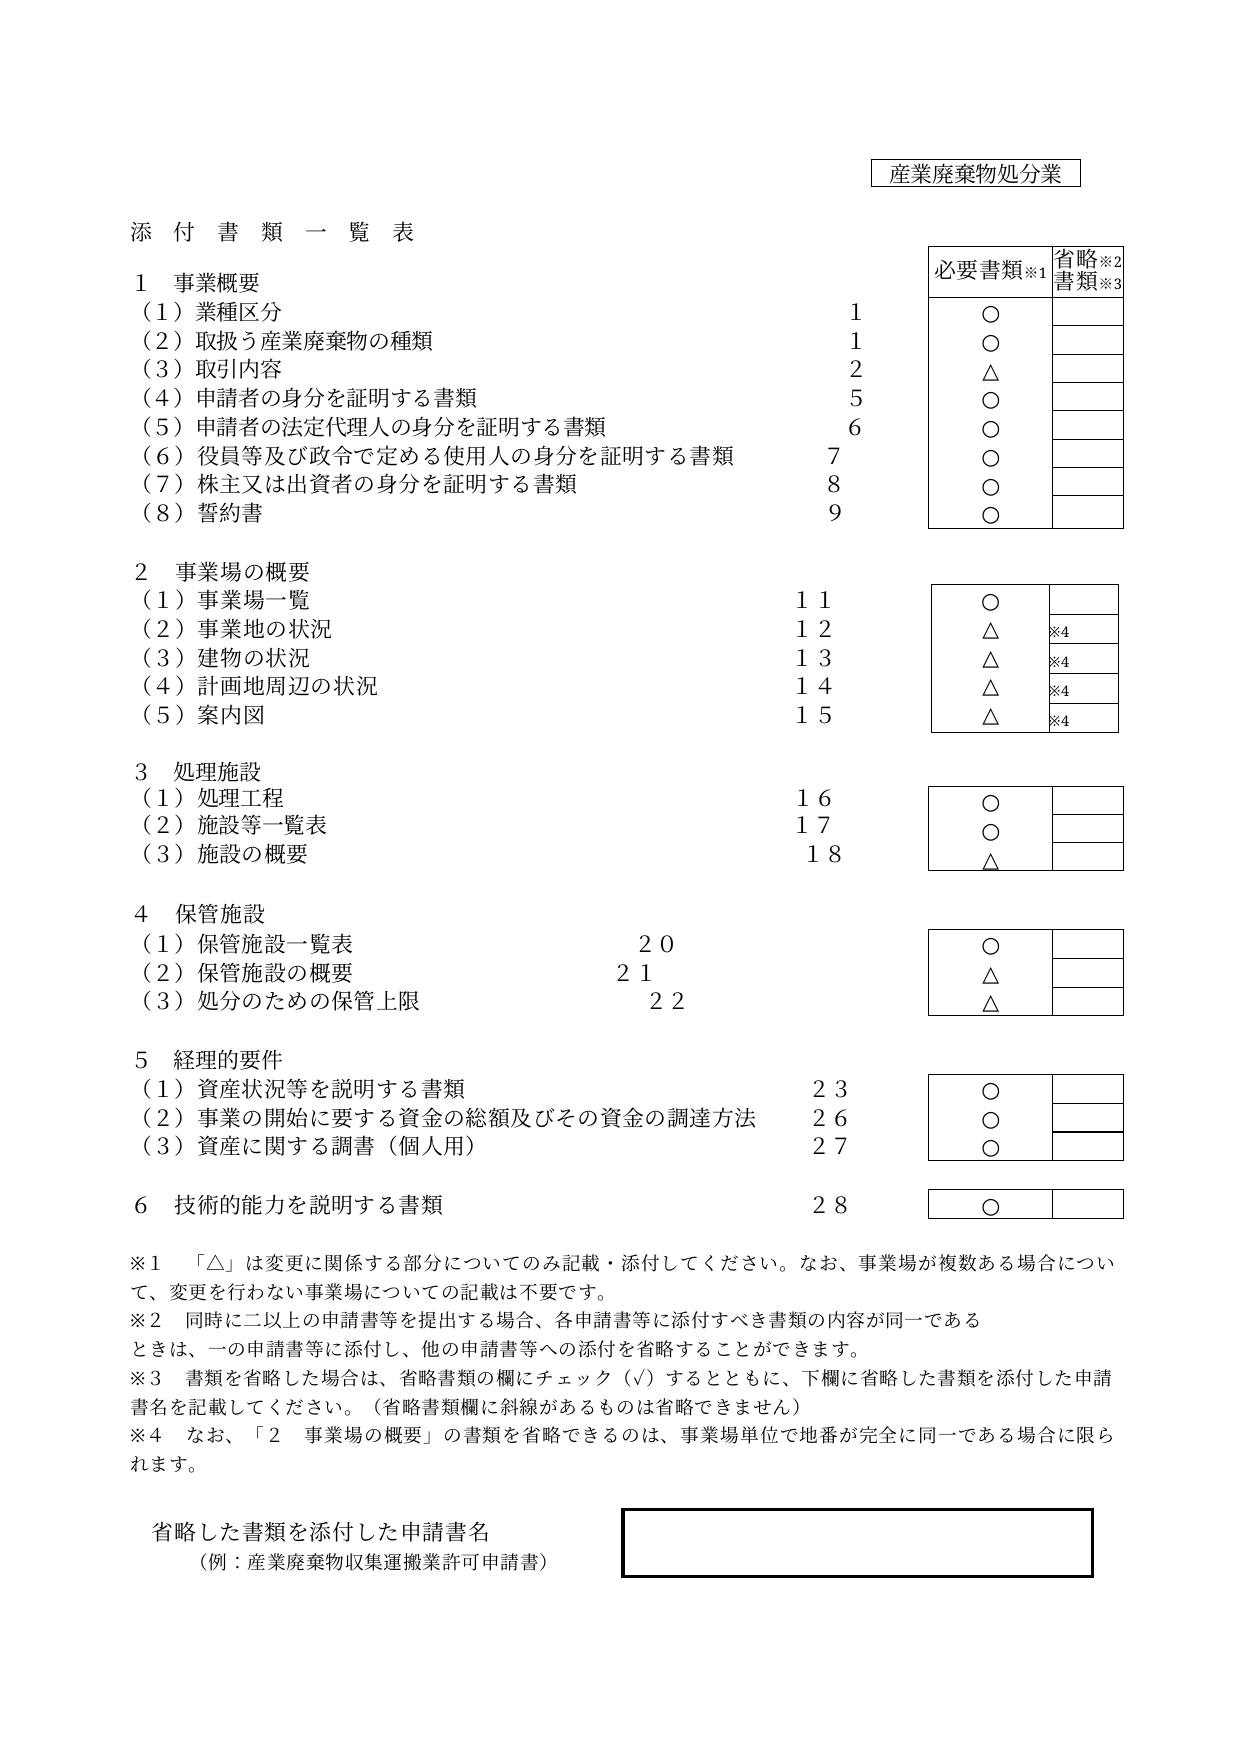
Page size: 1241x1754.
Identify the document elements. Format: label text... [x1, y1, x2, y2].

table_cell [1053, 496, 1123, 528]
table_header ６ 技術的能力を説明する書類 ２８ [130, 1189, 928, 1218]
table_header 省略※2 書類※3 [1053, 247, 1123, 297]
text ときは、一の申請書等に添付し、他の申請書等への添付を省略することができます。 [130, 1334, 1117, 1362]
table_cell [1053, 355, 1123, 382]
table_header [1053, 1075, 1123, 1103]
table_header １ 事業概要 （１）業種区分 １ （２）取扱う産業廃棄物の種類 １ （３）取引内容 ２ （４）申請者の身分を証明する書類 ５ （５）申請者の法定代理人の身分を証明する書類 ６ （６）役員等及び政令で定める使用人の身分を証明する書類 ７ （７）株主又は出資者の身分を証明する書類 ８ （８）誓約書 ９ [130, 246, 928, 528]
table_cell [1053, 468, 1123, 495]
table_cell [1053, 326, 1123, 353]
table_cell ※4 [1050, 644, 1118, 673]
text １ 事業概要 [130, 1506, 1117, 1535]
table_cell [1053, 383, 1123, 410]
text ３ 処理施設 [130, 757, 1117, 786]
table_cell [1053, 411, 1123, 438]
text ４ 保管施設 [130, 900, 1117, 928]
table_cell [1053, 959, 1123, 987]
text 添 付 書 類 一 覧 表 [130, 217, 1117, 246]
table_header [1050, 585, 1118, 614]
table_cell [1053, 1133, 1123, 1159]
table_header ○ ○ ○ [929, 1075, 1052, 1159]
text ※４ なお、「２ 事業場の概要」の書類を省略できるのは、事業場単位で地番が完全に同一である場合に限られます。 [130, 1420, 1117, 1477]
table_cell [1053, 440, 1123, 467]
text （３）建物の状況 １３ [130, 643, 931, 672]
table_cell ※4 [1050, 704, 1118, 732]
text ※３ 書類を省略した場合は、省略書類の欄にチェック（✓）するとともに、下欄に省略した書類を添付した申請書名を記載してください。（省略書類欄に斜線があるものは省略できません） [130, 1362, 1117, 1420]
table_cell [1053, 988, 1123, 1015]
table_header ○ △ △ △ △ [932, 585, 1049, 732]
table_header （１）保管施設一覧表 ２０ （２）保管施設の概要 ２１ （３）処分のための保管上限 ２２ [130, 929, 928, 1015]
table_header 必要書類※1 [929, 247, 1052, 297]
table_header ○ [929, 1190, 1052, 1218]
table_cell [1053, 843, 1123, 870]
text ５ 経理的要件 [130, 1045, 1117, 1074]
table_cell ○ ○ △ ○ ○ ○ ○ ○ [929, 298, 1052, 528]
table_cell [1053, 815, 1123, 842]
table_cell [1053, 1104, 1123, 1131]
table_header ○ △ △ [929, 930, 1052, 1015]
text ２ 事業場の概要 [130, 557, 1117, 586]
table_cell ※4 [1050, 615, 1118, 643]
table_cell ※4 [1050, 674, 1118, 702]
text （４）計画地周辺の状況 １４ [130, 672, 931, 700]
table_cell [1053, 298, 1123, 325]
text （２）事業地の状況 １２ [130, 614, 931, 643]
text （１）事業場一覧 １１ [130, 586, 931, 614]
text ※１ 「△」は変更に関係する部分についてのみ記載・添付してください。なお、事業場が複数ある場合について、変更を行わない事業場についての記載は不要です。 [130, 1247, 1117, 1305]
table_header [1053, 1190, 1123, 1218]
table_header （１）処理工程 １６ （２）施設等一覧表 １７ （３）施設の概要 １８ [130, 786, 928, 870]
table_header [1053, 930, 1123, 958]
table_header （１）資産状況等を説明する書類 ２３ （２）事業の開始に要する資金の総額及びその資金の調達方法 ２６ （３）資産に関する調書（個人用） ２７ [130, 1074, 928, 1159]
text ※２ 同時に二以上の申請書等を提出する場合、各申請書等に添付すべき書類の内容が同一である [130, 1305, 1117, 1334]
table_header ○ ○ △ [929, 787, 1052, 870]
text （５）案内図 １５ [130, 700, 931, 729]
table_header [1053, 787, 1123, 814]
